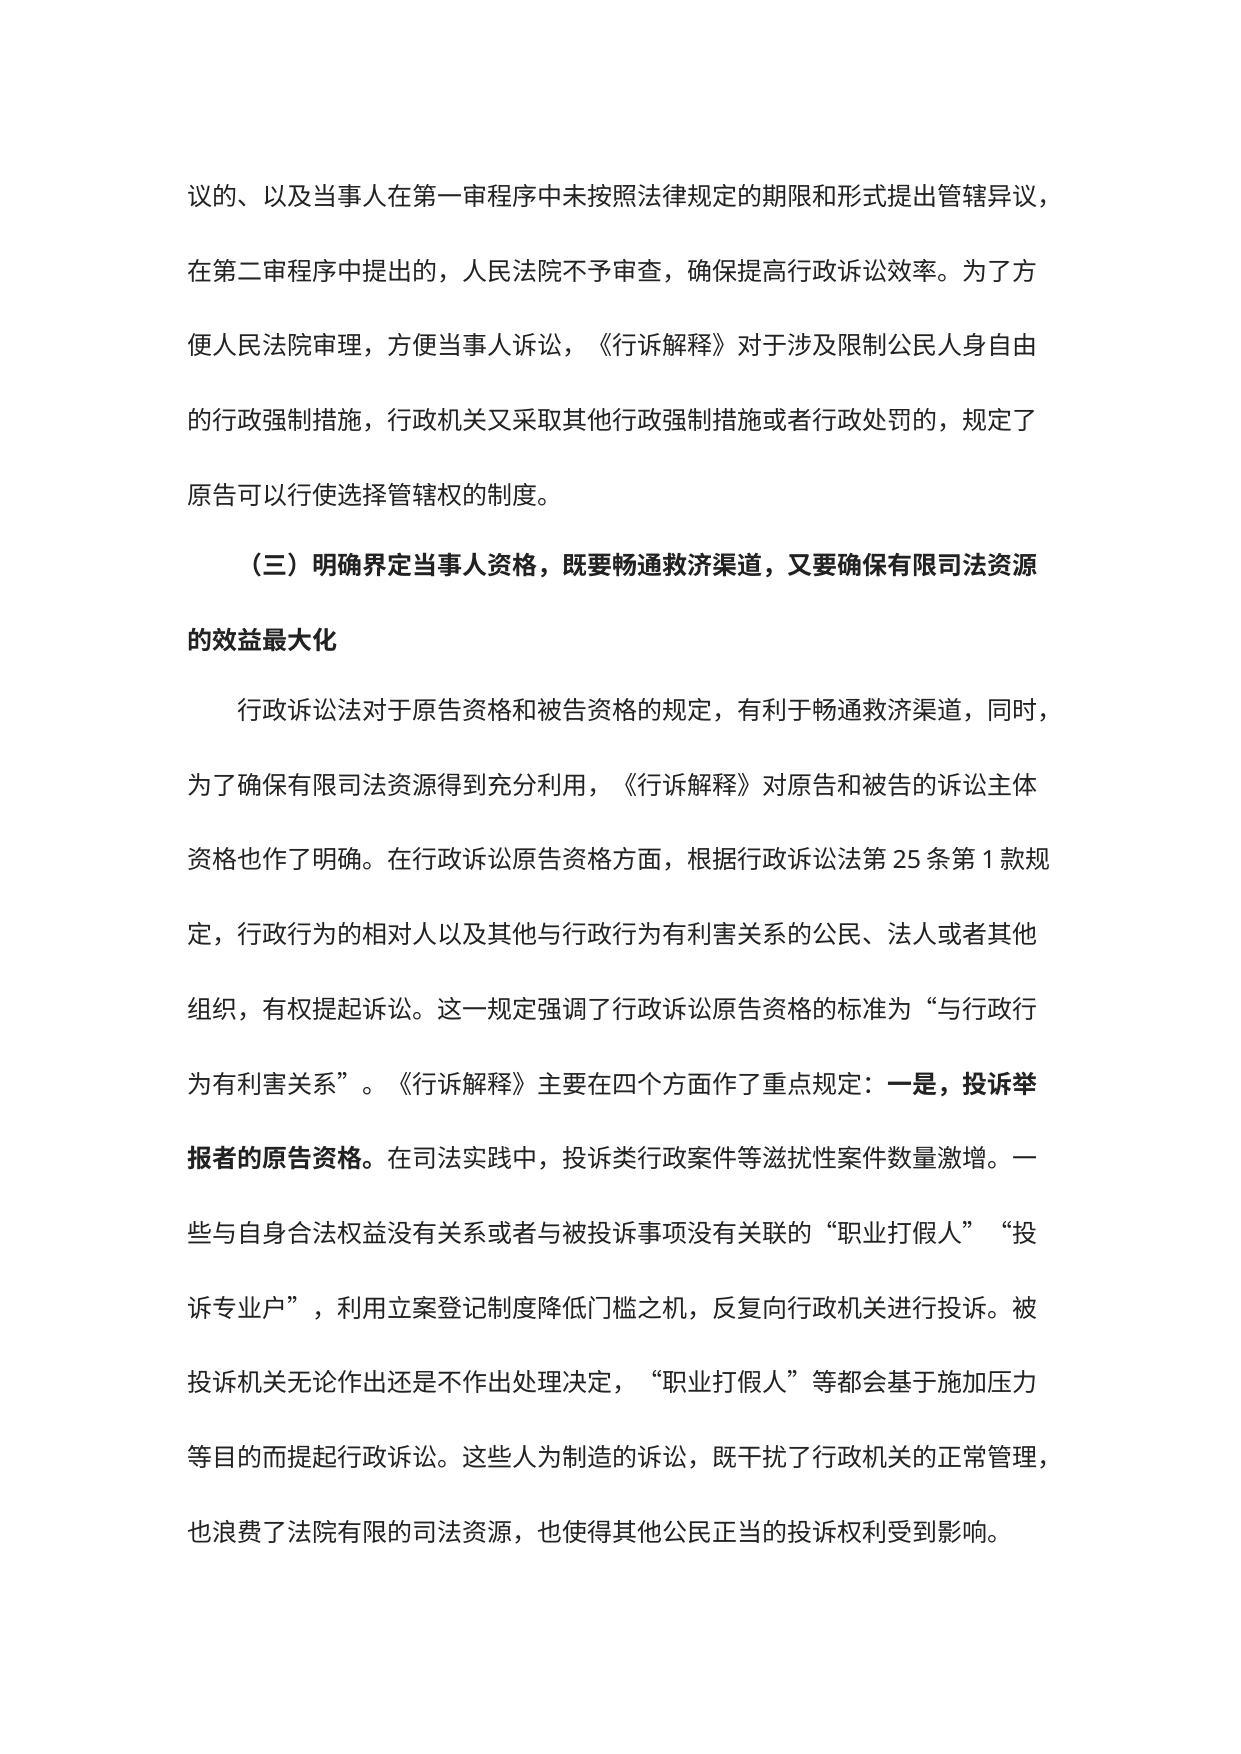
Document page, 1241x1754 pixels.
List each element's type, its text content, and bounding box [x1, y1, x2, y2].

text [187, 162, 1053, 526]
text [187, 676, 1053, 1563]
text （三）明确界定当事人资格，既要畅通救济渠道，又要确保有限司法资源的效益最大化 [187, 531, 1053, 671]
